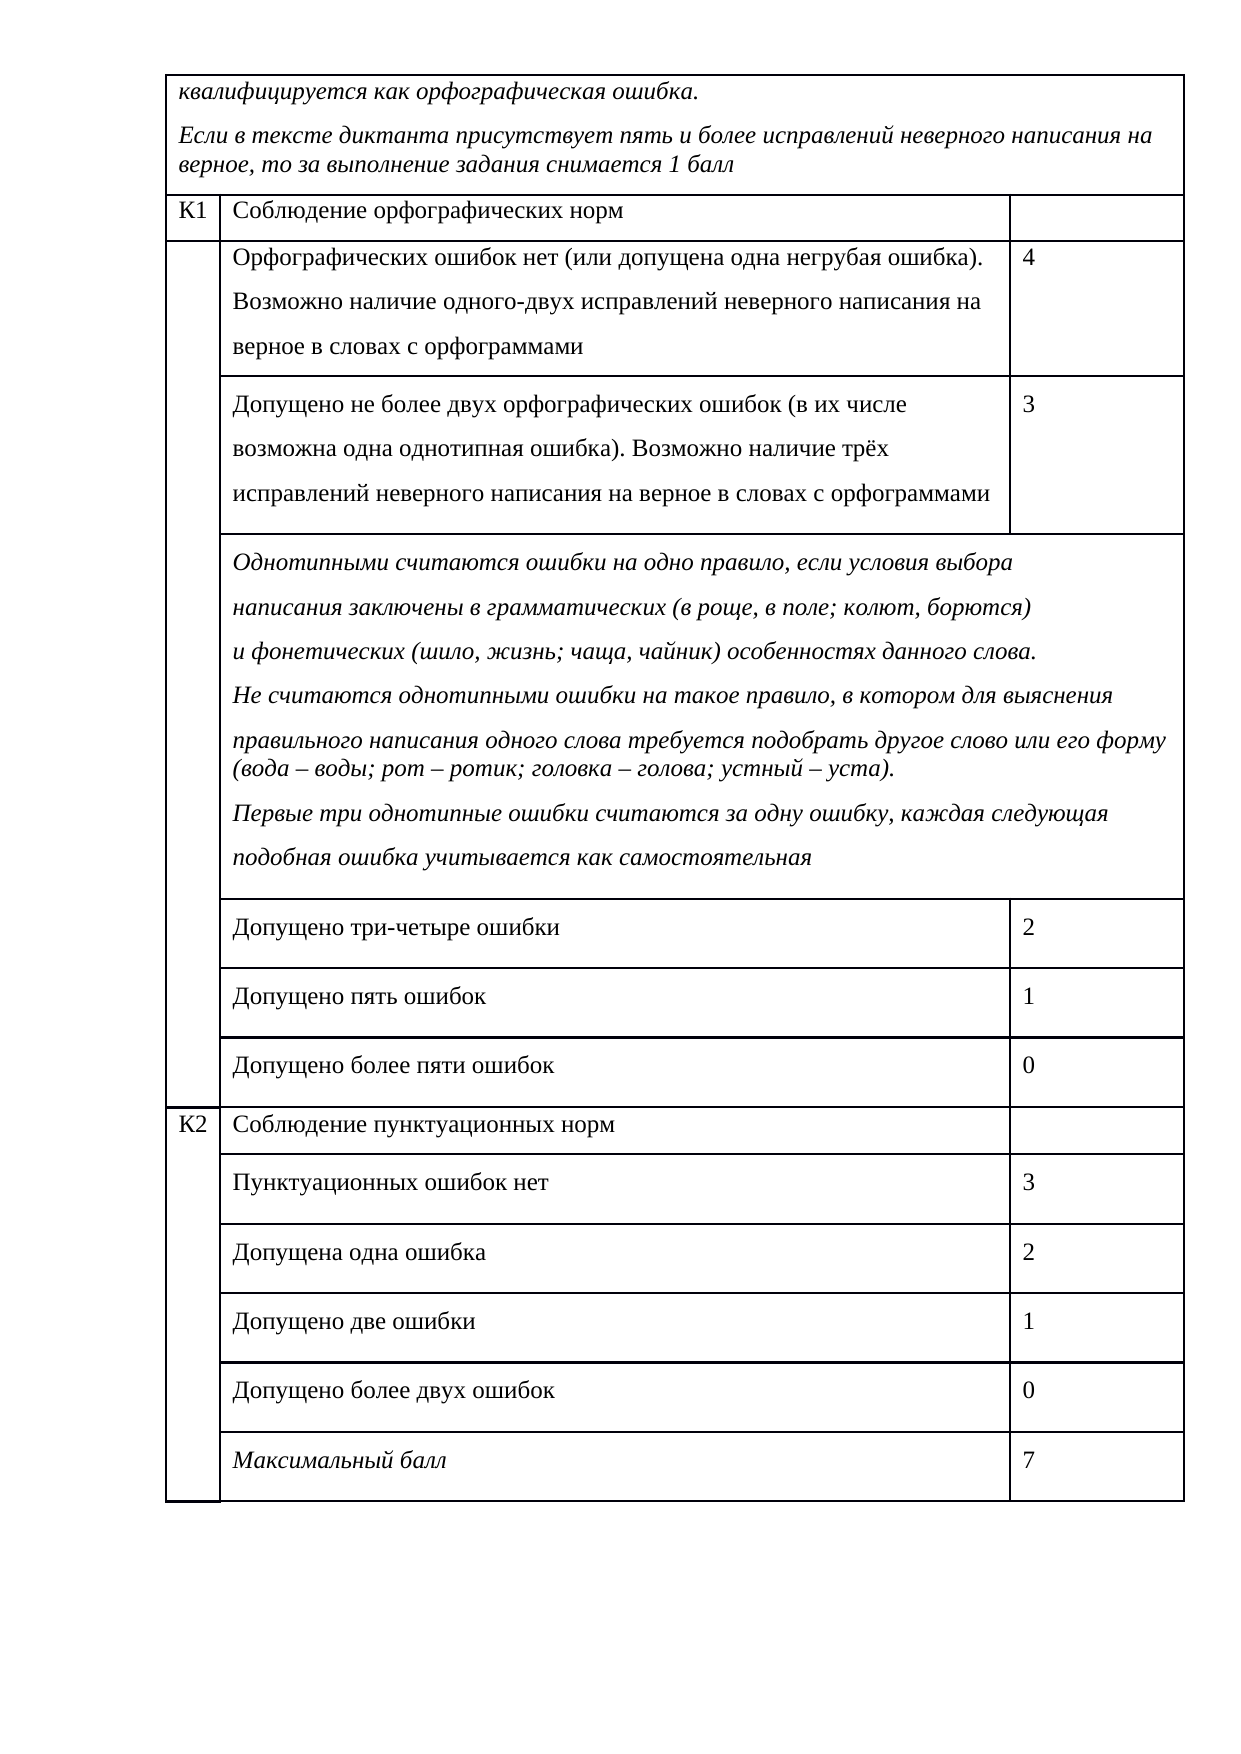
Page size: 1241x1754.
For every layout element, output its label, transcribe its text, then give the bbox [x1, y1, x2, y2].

table_cell К1 [167, 196, 219, 240]
table_cell 2 [1011, 1225, 1183, 1292]
table_cell 3 [1011, 377, 1183, 533]
table_cell Допущено более двух ошибок [221, 1364, 1009, 1431]
table_cell Соблюдение орфографических норм [221, 196, 1009, 240]
table_cell [167, 242, 219, 1106]
table_cell Допущена одна ошибка [221, 1225, 1009, 1292]
table_cell 3 [1011, 1155, 1183, 1223]
table_cell Допущено две ошибки [221, 1294, 1009, 1361]
table_cell Орфографических ошибок нет (или допущена одна негрубая ошибка). Возможно наличие одного-двух исправлений неверного написания на верное в словах с орфограммами [221, 242, 1009, 375]
table_cell [1011, 1108, 1183, 1153]
table_cell Однотипными считаются ошибки на одно правило, если условия выбора написания заключены в грамматических (в роще, в поле; колют, борются) и фонетических (шило, жизнь; чаща, чайник) особенностях данного слова. Не считаются однотипными ошибки на такое правило, в котором для выяснения правильного написания одного слова требуется подобрать другое слово или его форму (вода – воды; рот – ротик; головка – голова; устный – уста). Первые три однотипные ошибки считаются за одну ошибку, каждая следующая подобная ошибка учитывается как самостоятельная [221, 535, 1183, 898]
table_cell Допущено не более двух орфографических ошибок (в их числе возможна одна однотипная ошибка). Возможно наличие трёх исправлений неверного написания на верное в словах с орфограммами [221, 377, 1009, 533]
table_cell Максимальный балл [221, 1433, 1009, 1500]
table_cell 2 [1011, 900, 1183, 967]
table_cell Пунктуационных ошибок нет [221, 1155, 1009, 1223]
table_cell 1 [1011, 969, 1183, 1036]
table_cell 1 [1011, 1294, 1183, 1361]
table_cell Допущено три-четыре ошибки [221, 900, 1009, 967]
table_cell 0 [1011, 1364, 1183, 1431]
table_cell 0 [1011, 1039, 1183, 1106]
table_cell Соблюдение пунктуационных норм [221, 1108, 1009, 1153]
table_cell Допущено более пяти ошибок [221, 1039, 1009, 1106]
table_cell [167, 76, 1183, 193]
table_cell Допущено пять ошибок [221, 969, 1009, 1036]
table_cell 4 [1011, 242, 1183, 375]
table_cell К2 [167, 1109, 219, 1500]
table_cell 7 [1011, 1433, 1183, 1500]
table_cell [1011, 196, 1183, 240]
